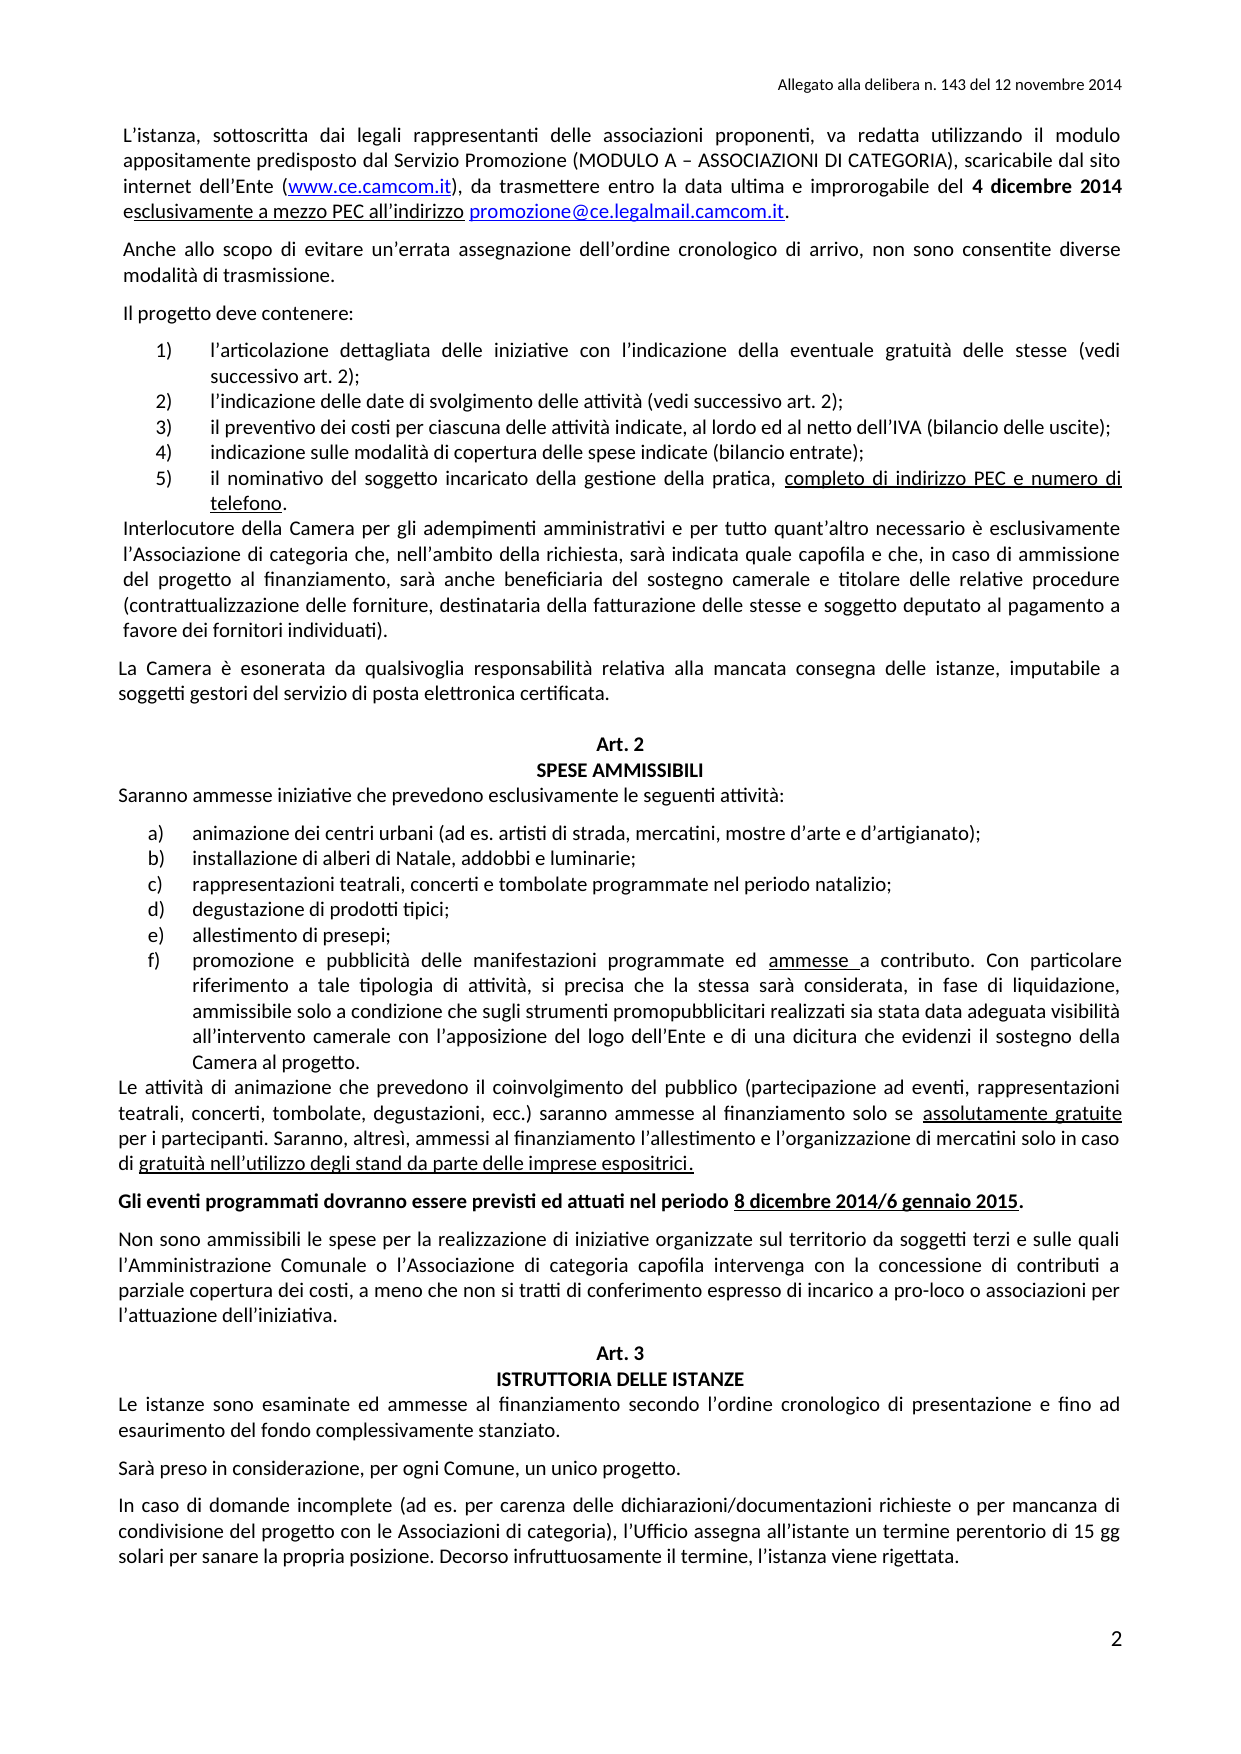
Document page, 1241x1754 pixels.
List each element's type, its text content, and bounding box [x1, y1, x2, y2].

list indicazione sulle modalità di copertura delle spese indicate (bilancio entrate); [155, 439, 1122, 465]
text Il progetto deve contenere: [123, 300, 1122, 325]
text Anche allo scopo di evitare un’errata assegnazione dell’ordine cronologico di arrivo, non sono consentite diverse modalità di trasmissione. [123, 236, 1122, 287]
list installazione di alberi di Natale, addobbi e luminarie; [148, 846, 1122, 871]
text Saranno ammesse iniziative che prevedono esclusivamente le seguenti attività: [118, 782, 1122, 808]
text L’istanza, sottoscritta dai legali rappresentanti delle associazioni proponenti, va redatta utilizzando il modulo appositamente predisposto dal Servizio Promozione (MODULO A – ASSOCIAZIONI DI CATEGORIA), scaricabile dal sito internet dell’Ente (www.ce.camcom.it), da trasmettere entro la data ultima e improrogabile del 4 dicembre 2014 esclusivamente a mezzo PEC all’indirizzo promozione@ce.legalmail.camcom.it. [123, 122, 1122, 224]
text Non sono ammissibili le spese per la realizzazione di iniziative organizzate sul territorio da soggetti terzi e sulle quali l’Amministrazione Comunale o l’Associazione di categoria capofila intervenga con la concessione di contributi a parziale copertura dei costi, a meno che non si tratti di conferimento espresso di incarico a pro-loco o associazioni per l’attuazione dell’iniziativa. [118, 1226, 1122, 1328]
text Art. 2 [118, 731, 1122, 757]
list rappresentazioni teatrali, concerti e tombolate programmate nel periodo natalizio; [148, 871, 1122, 896]
list il nominativo del soggetto incaricato della gestione della pratica, completo di indirizzo PEC e numero di telefono. [155, 465, 1122, 516]
list allestimento di presepi; [148, 922, 1122, 947]
text Sarà preso in considerazione, per ogni Comune, un unico progetto. [118, 1455, 1122, 1480]
list animazione dei centri urbani (ad es. artisti di strada, mercatini, mostre d’arte e d’artigianato); [148, 820, 1122, 846]
list l’indicazione delle date di svolgimento delle attività (vedi successivo art. 2); [155, 388, 1122, 414]
list degustazione di prodotti tipici; [148, 896, 1122, 922]
text Le istanze sono esaminate ed ammesse al finanziamento secondo l’ordine cronologico di presentazione e fino ad esaurimento del fondo complessivamente stanziato. [118, 1391, 1122, 1442]
text Art. 3 [118, 1341, 1122, 1366]
list promozione e pubblicità delle manifestazioni programmate ed ammesse a contributo. Con particolare riferimento a tale tipologia di attività, si precisa che la stessa sarà considerata, in fase di liquidazione, ammissibile solo a condizione che sugli strumenti promopubblicitari realizzati sia stata data adeguata visibilità all’intervento camerale con l’apposizione del logo dell’Ente e di una dicitura che evidenzi il sostegno della Camera al progetto. [148, 947, 1122, 1074]
text Le attività di animazione che prevedono il coinvolgimento del pubblico (partecipazione ad eventi, rappresentazioni teatrali, concerti, tombolate, degustazioni, ecc.) saranno ammesse al finanziamento solo se assolutamente gratuite per i partecipanti. Saranno, altresì, ammessi al finanziamento l’allestimento e l’organizzazione di mercatini solo in caso di gratuità nell’utilizzo degli stand da parte delle imprese espositrici. [118, 1074, 1122, 1176]
text Interlocutore della Camera per gli adempimenti amministrativi e per tutto quant’altro necessario è esclusivamente l’Associazione di categoria che, nell’ambito della richiesta, sarà indicata quale capofila e che, in caso di ammissione del progetto al finanziamento, sarà anche beneficiaria del sostegno camerale e titolare delle relative procedure (contrattualizzazione delle forniture, destinataria della fatturazione delle stesse e soggetto deputato al pagamento a favore dei fornitori individuati). [123, 516, 1122, 643]
text ISTRUTTORIA DELLE ISTANZE [118, 1366, 1122, 1391]
text In caso di domande incomplete (ad es. per carenza delle dichiarazioni/documentazioni richieste o per mancanza di condivisione del progetto con le Associazioni di categoria), l’Ufficio assegna all’istante un termine perentorio di 15 gg solari per sanare la propria posizione. Decorso infruttuosamente il termine, l’istanza viene rigettata. [118, 1493, 1122, 1569]
text Gli eventi programmati dovranno essere previsti ed attuati nel periodo 8 dicembre 2014/6 gennaio 2015. [118, 1188, 1122, 1214]
list il preventivo dei costi per ciascuna delle attività indicate, al lordo ed al netto dell’IVA (bilancio delle uscite); [155, 414, 1122, 439]
text La Camera è esonerata da qualsivoglia responsabilità relativa alla mancata consegna delle istanze, imputabile a soggetti gestori del servizio di posta elettronica certificata. [118, 655, 1122, 706]
list l’articolazione dettagliata delle iniziative con l’indicazione della eventuale gratuità delle stesse (vedi successivo art. 2); [155, 338, 1122, 388]
text SPESE AMMISSIBILI [118, 757, 1122, 782]
